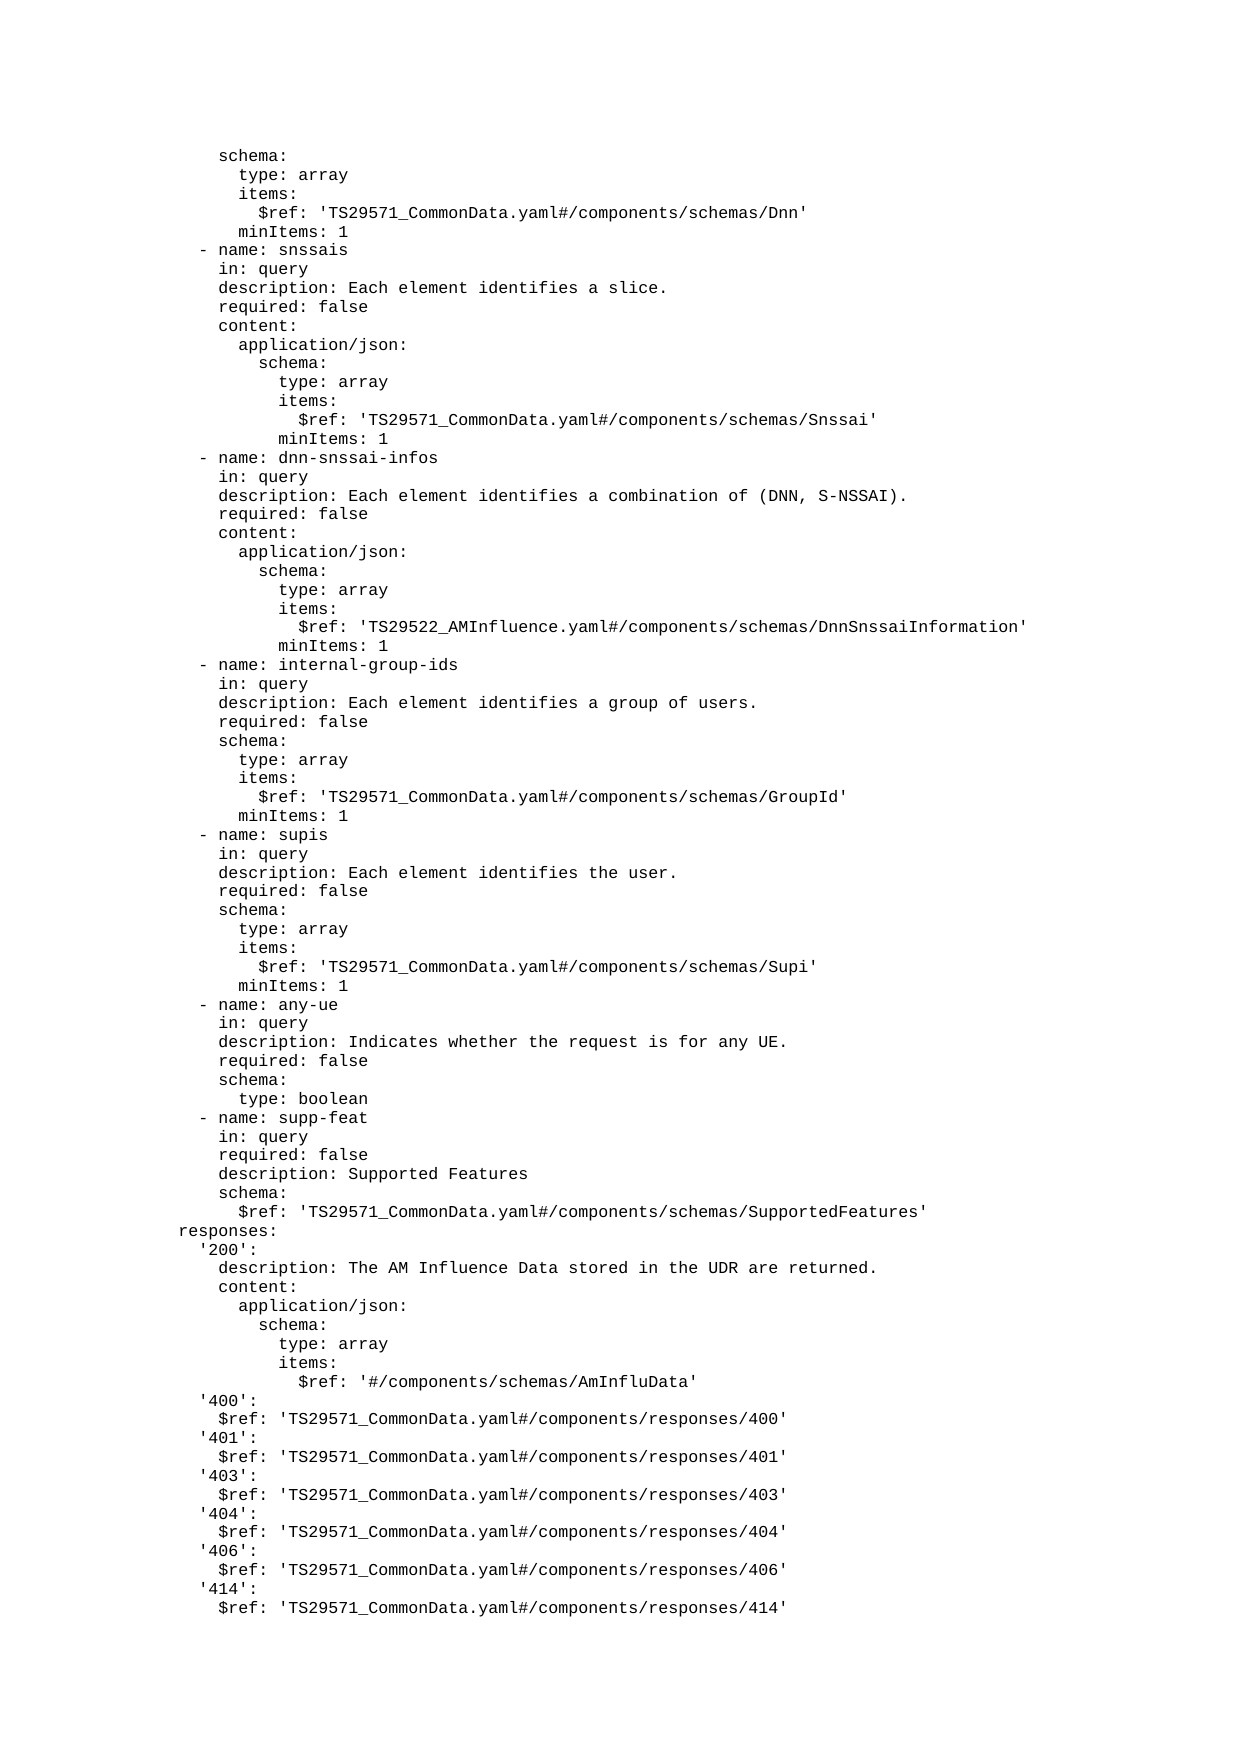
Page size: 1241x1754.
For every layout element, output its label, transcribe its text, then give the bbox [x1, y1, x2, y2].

text '200': [118, 1241, 1122, 1260]
text content: [118, 1279, 1122, 1298]
text items: [118, 1354, 1122, 1373]
text items: [118, 939, 1122, 958]
text items: [118, 393, 1122, 412]
text $ref: 'TS29571_CommonData.yaml#/components/schemas/GroupId' [118, 789, 1122, 808]
text schema: [118, 355, 1122, 374]
text $ref: 'TS29571_CommonData.yaml#/components/schemas/Supi' [118, 958, 1122, 977]
text $ref: '#/components/schemas/AmInfluData' [118, 1373, 1122, 1392]
text type: array [118, 167, 1122, 185]
text required: false [118, 883, 1122, 902]
text description: Supported Features [118, 1166, 1122, 1185]
text '401': [118, 1430, 1122, 1449]
text description: Indicates whether the request is for any UE. [118, 1034, 1122, 1053]
text required: false [118, 1147, 1122, 1166]
text type: array [118, 921, 1122, 939]
text - name: snssais [118, 242, 1122, 261]
text type: array [118, 374, 1122, 393]
text application/json: [118, 336, 1122, 355]
text - name: internal-group-ids [118, 657, 1122, 676]
text description: Each element identifies the user. [118, 864, 1122, 883]
text $ref: 'TS29571_CommonData.yaml#/components/responses/404' [118, 1524, 1122, 1543]
text minItems: 1 [118, 977, 1122, 996]
text type: boolean [118, 1090, 1122, 1109]
text minItems: 1 [118, 638, 1122, 657]
text $ref: 'TS29571_CommonData.yaml#/components/responses/401' [118, 1449, 1122, 1467]
text minItems: 1 [118, 431, 1122, 449]
text content: [118, 525, 1122, 544]
text $ref: 'TS29522_AMInfluence.yaml#/components/schemas/DnnSnssaiInformation' [118, 619, 1122, 638]
text type: array [118, 751, 1122, 770]
text schema: [118, 1185, 1122, 1203]
text description: Each element identifies a group of users. [118, 694, 1122, 713]
text required: false [118, 506, 1122, 525]
text '414': [118, 1581, 1122, 1599]
text '400': [118, 1392, 1122, 1411]
text '404': [118, 1505, 1122, 1524]
text content: [118, 317, 1122, 336]
text - name: any-ue [118, 996, 1122, 1015]
text schema: [118, 902, 1122, 921]
text in: query [118, 1128, 1122, 1147]
text '403': [118, 1467, 1122, 1486]
text application/json: [118, 544, 1122, 562]
text $ref: 'TS29571_CommonData.yaml#/components/responses/403' [118, 1486, 1122, 1505]
text - name: dnn-snssai-infos [118, 449, 1122, 468]
text responses: [118, 1222, 1122, 1241]
text description: The AM Influence Data stored in the UDR are returned. [118, 1260, 1122, 1279]
text schema: [118, 732, 1122, 751]
text minItems: 1 [118, 223, 1122, 242]
text schema: [118, 1072, 1122, 1090]
text - name: supis [118, 826, 1122, 845]
text in: query [118, 468, 1122, 487]
text '406': [118, 1543, 1122, 1562]
text $ref: 'TS29571_CommonData.yaml#/components/responses/406' [118, 1562, 1122, 1581]
text $ref: 'TS29571_CommonData.yaml#/components/schemas/SupportedFeatures' [118, 1203, 1122, 1222]
text description: Each element identifies a slice. [118, 280, 1122, 298]
text in: query [118, 261, 1122, 280]
text in: query [118, 1015, 1122, 1034]
text $ref: 'TS29571_CommonData.yaml#/components/schemas/Dnn' [118, 204, 1122, 223]
text application/json: [118, 1298, 1122, 1317]
text $ref: 'TS29571_CommonData.yaml#/components/schemas/Snssai' [118, 412, 1122, 431]
text type: array [118, 1336, 1122, 1354]
text - name: supp-feat [118, 1109, 1122, 1128]
text required: false [118, 713, 1122, 732]
text schema: [118, 562, 1122, 581]
text schema: [118, 1317, 1122, 1336]
text items: [118, 600, 1122, 619]
text minItems: 1 [118, 808, 1122, 826]
text type: array [118, 581, 1122, 600]
text items: [118, 185, 1122, 204]
text required: false [118, 298, 1122, 317]
text required: false [118, 1053, 1122, 1072]
text $ref: 'TS29571_CommonData.yaml#/components/responses/400' [118, 1411, 1122, 1430]
text description: Each element identifies a combination of (DNN, S-NSSAI). [118, 487, 1122, 506]
text in: query [118, 676, 1122, 694]
text schema: [118, 148, 1122, 167]
text $ref: 'TS29571_CommonData.yaml#/components/responses/414' [118, 1599, 1122, 1618]
text in: query [118, 845, 1122, 864]
text items: [118, 770, 1122, 789]
